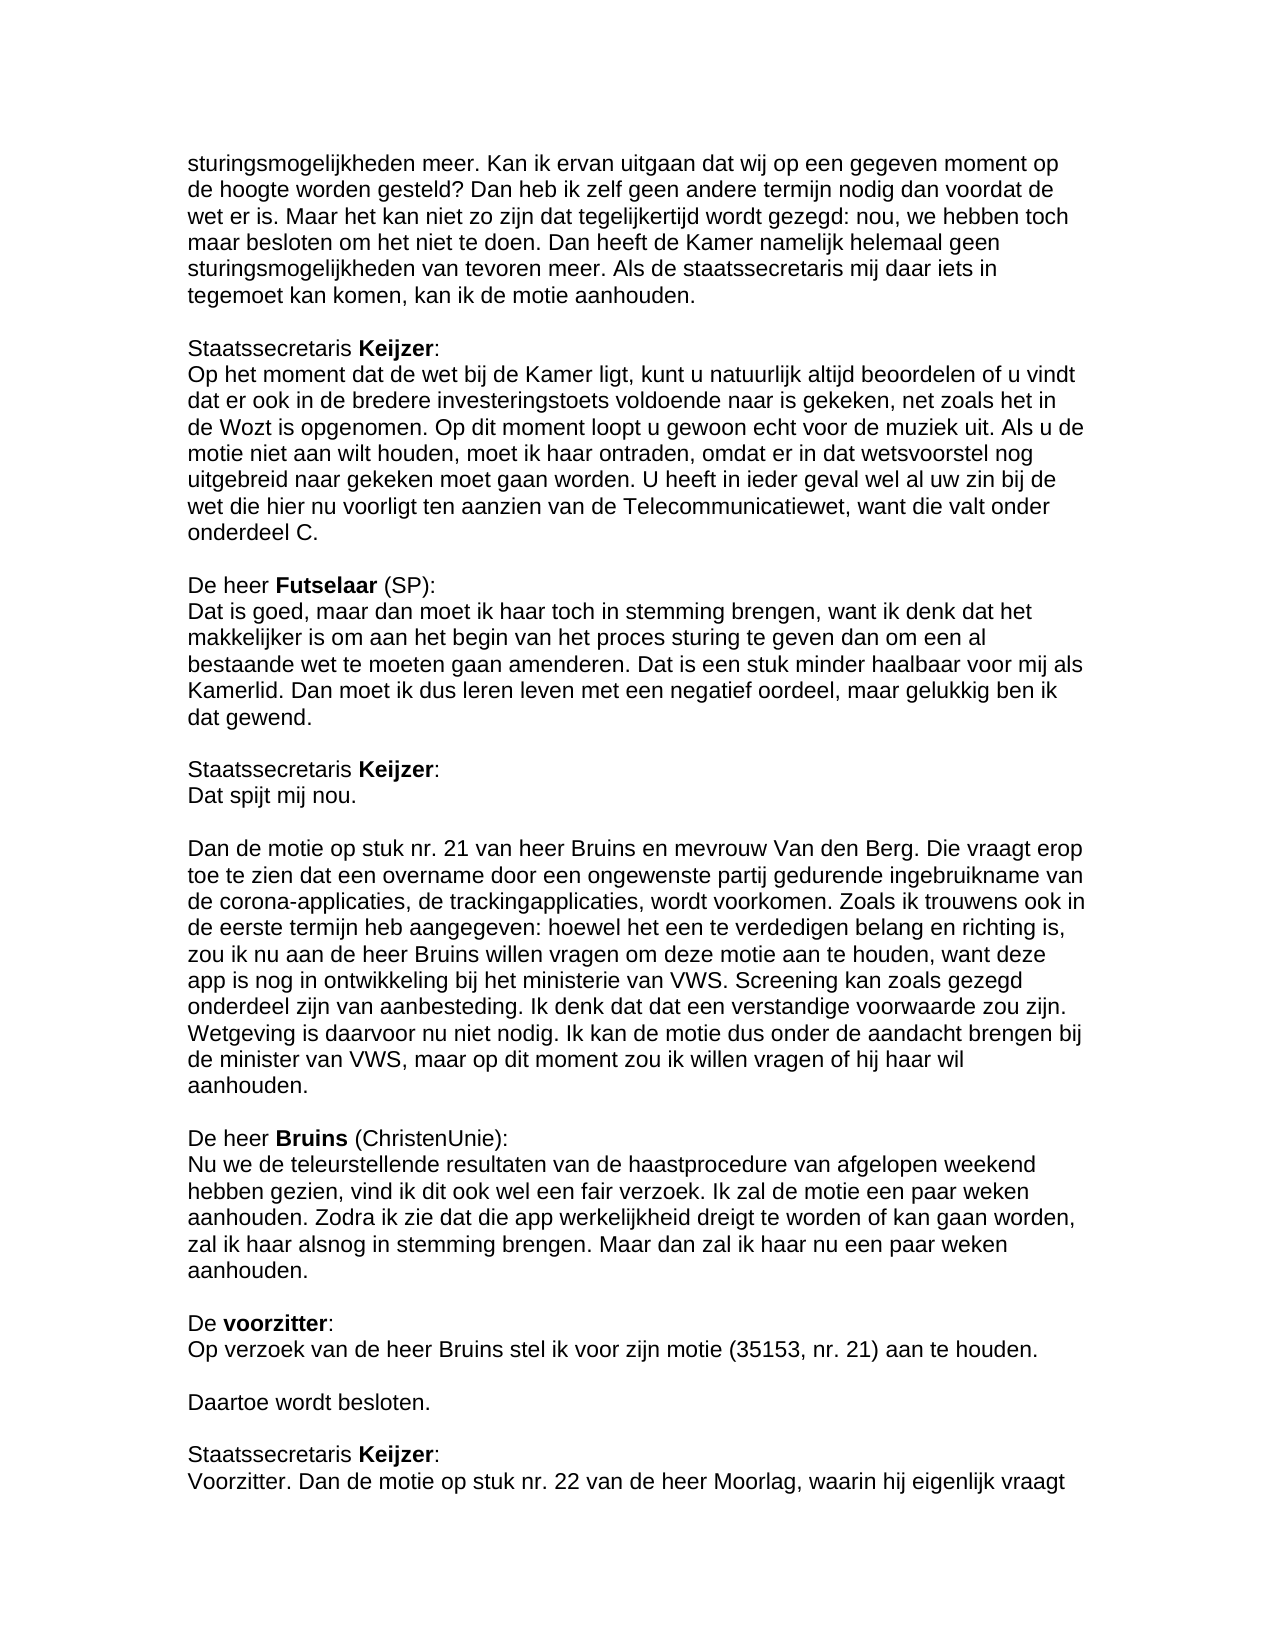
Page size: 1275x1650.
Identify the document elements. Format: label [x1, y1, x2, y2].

text [187, 150, 1087, 1494]
